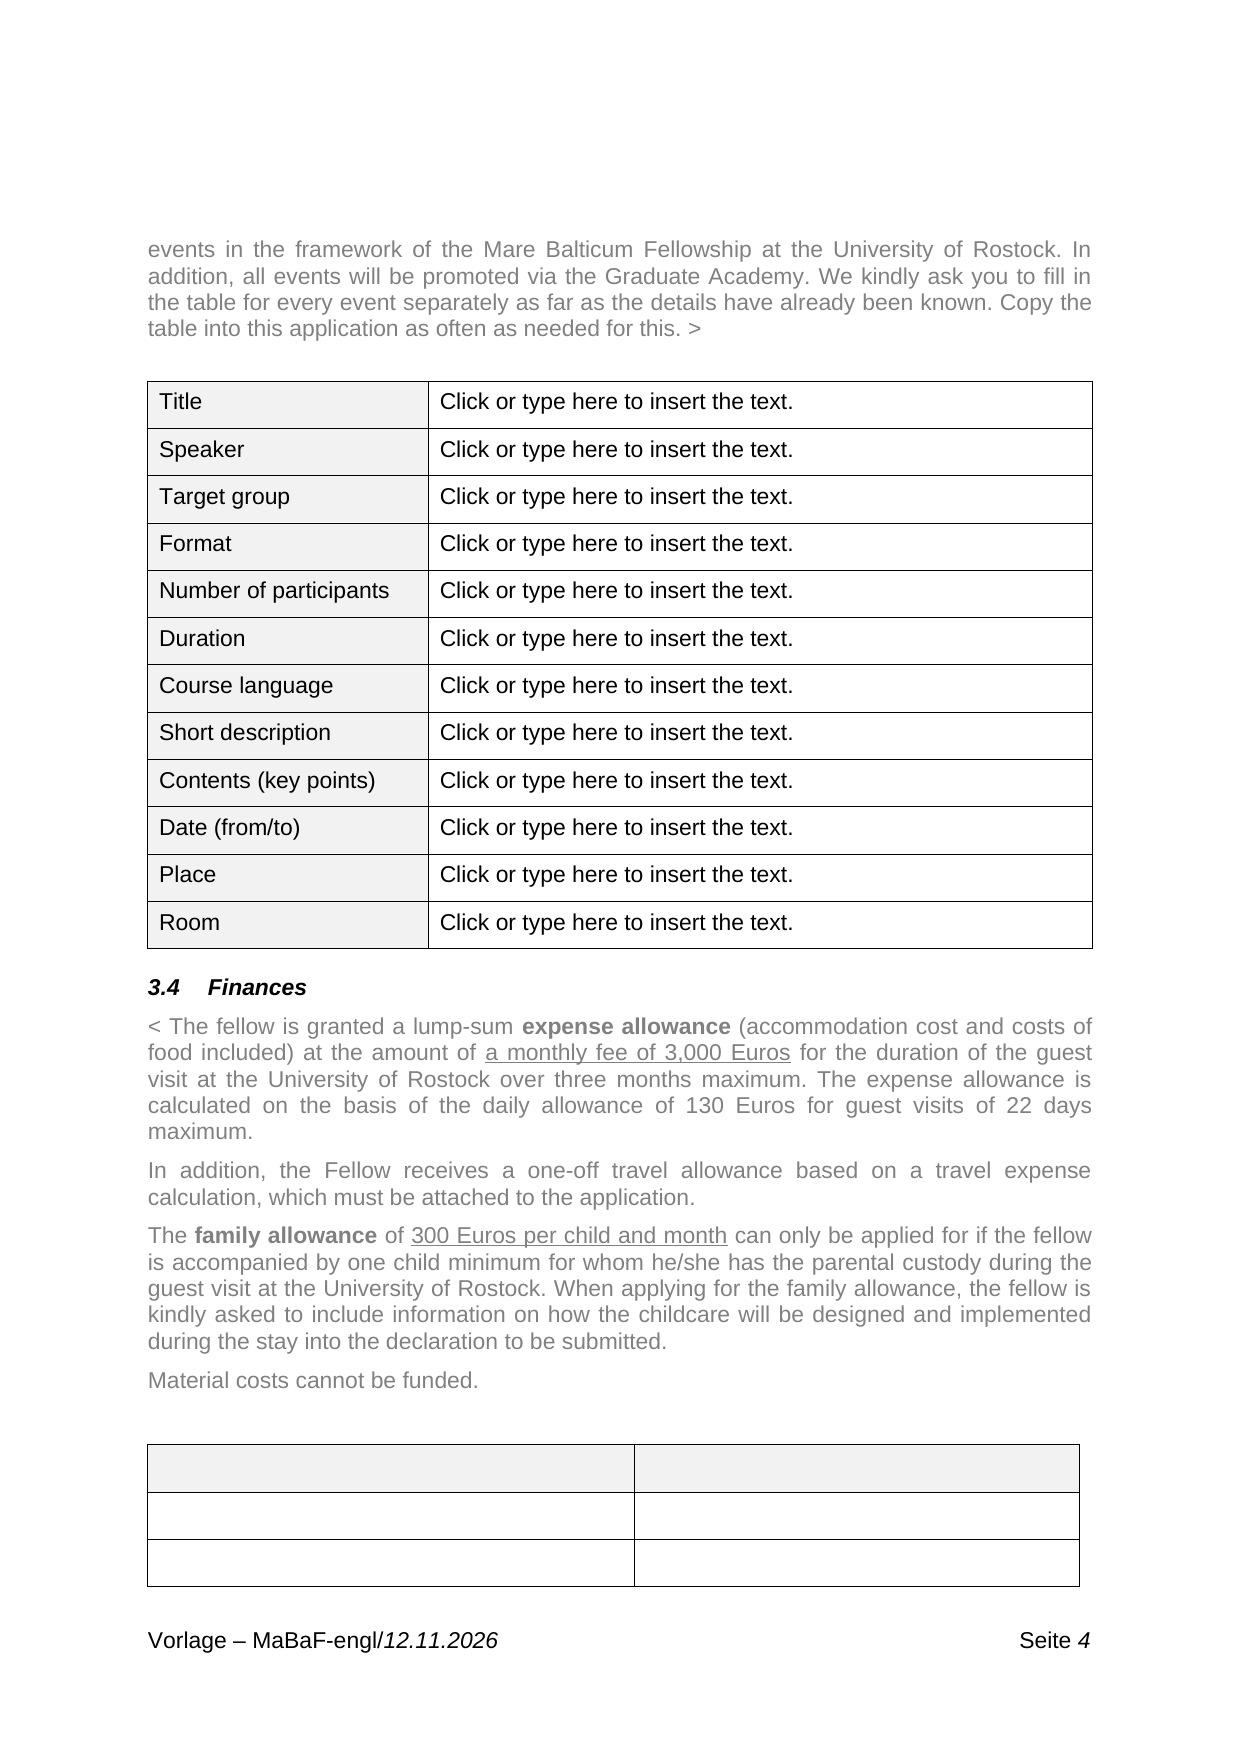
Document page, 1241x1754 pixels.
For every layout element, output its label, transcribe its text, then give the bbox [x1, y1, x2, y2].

table_cell Number of participants [148, 571, 428, 617]
table_header Title [148, 382, 428, 428]
table_cell Target group [148, 476, 428, 522]
text Material costs cannot be funded. [148, 1367, 1093, 1393]
text < The fellow is granted a lump-sum expense allowance (accommodation cost and costs of food included) at the amount of a monthly fee of 3,000 Euros for the duration of the guest visit at the University of Rostock over three months maximum. The expense allowance is calculated on the basis of the daily allowance of 130 Euros for guest visits of 22 days maximum. [148, 1013, 1093, 1145]
table_cell Course language [148, 665, 428, 712]
table_cell Place [148, 855, 428, 901]
table_cell Speaker [148, 429, 428, 475]
table_cell [148, 1493, 634, 1539]
table_cell Contents (key points) [148, 760, 428, 806]
table_cell [148, 1540, 634, 1586]
table_header [148, 1445, 634, 1492]
subtitle Finances [148, 974, 1093, 1000]
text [148, 236, 1093, 342]
table_cell [635, 1540, 1079, 1586]
table_header [635, 1445, 1079, 1492]
table_cell [635, 1493, 1079, 1539]
table_cell Duration [148, 618, 428, 664]
table_cell Short description [148, 713, 428, 759]
text The family allowance of 300 Euros per child and month can only be applied for if the fellow is accompanied by one child minimum for whom he/she has the parental custody during the guest visit at the University of Rostock. When applying for the family allowance, the fellow is kindly asked to include information on how the childcare will be designed and implemented during the stay into the declaration to be submitted. [148, 1222, 1093, 1354]
text In addition, the Fellow receives a one-off travel allowance based on a travel expense calculation, which must be attached to the application. [148, 1157, 1093, 1210]
table_cell Format [148, 524, 428, 570]
table_cell Date (from/to) [148, 807, 428, 853]
table_cell Room [148, 902, 428, 948]
